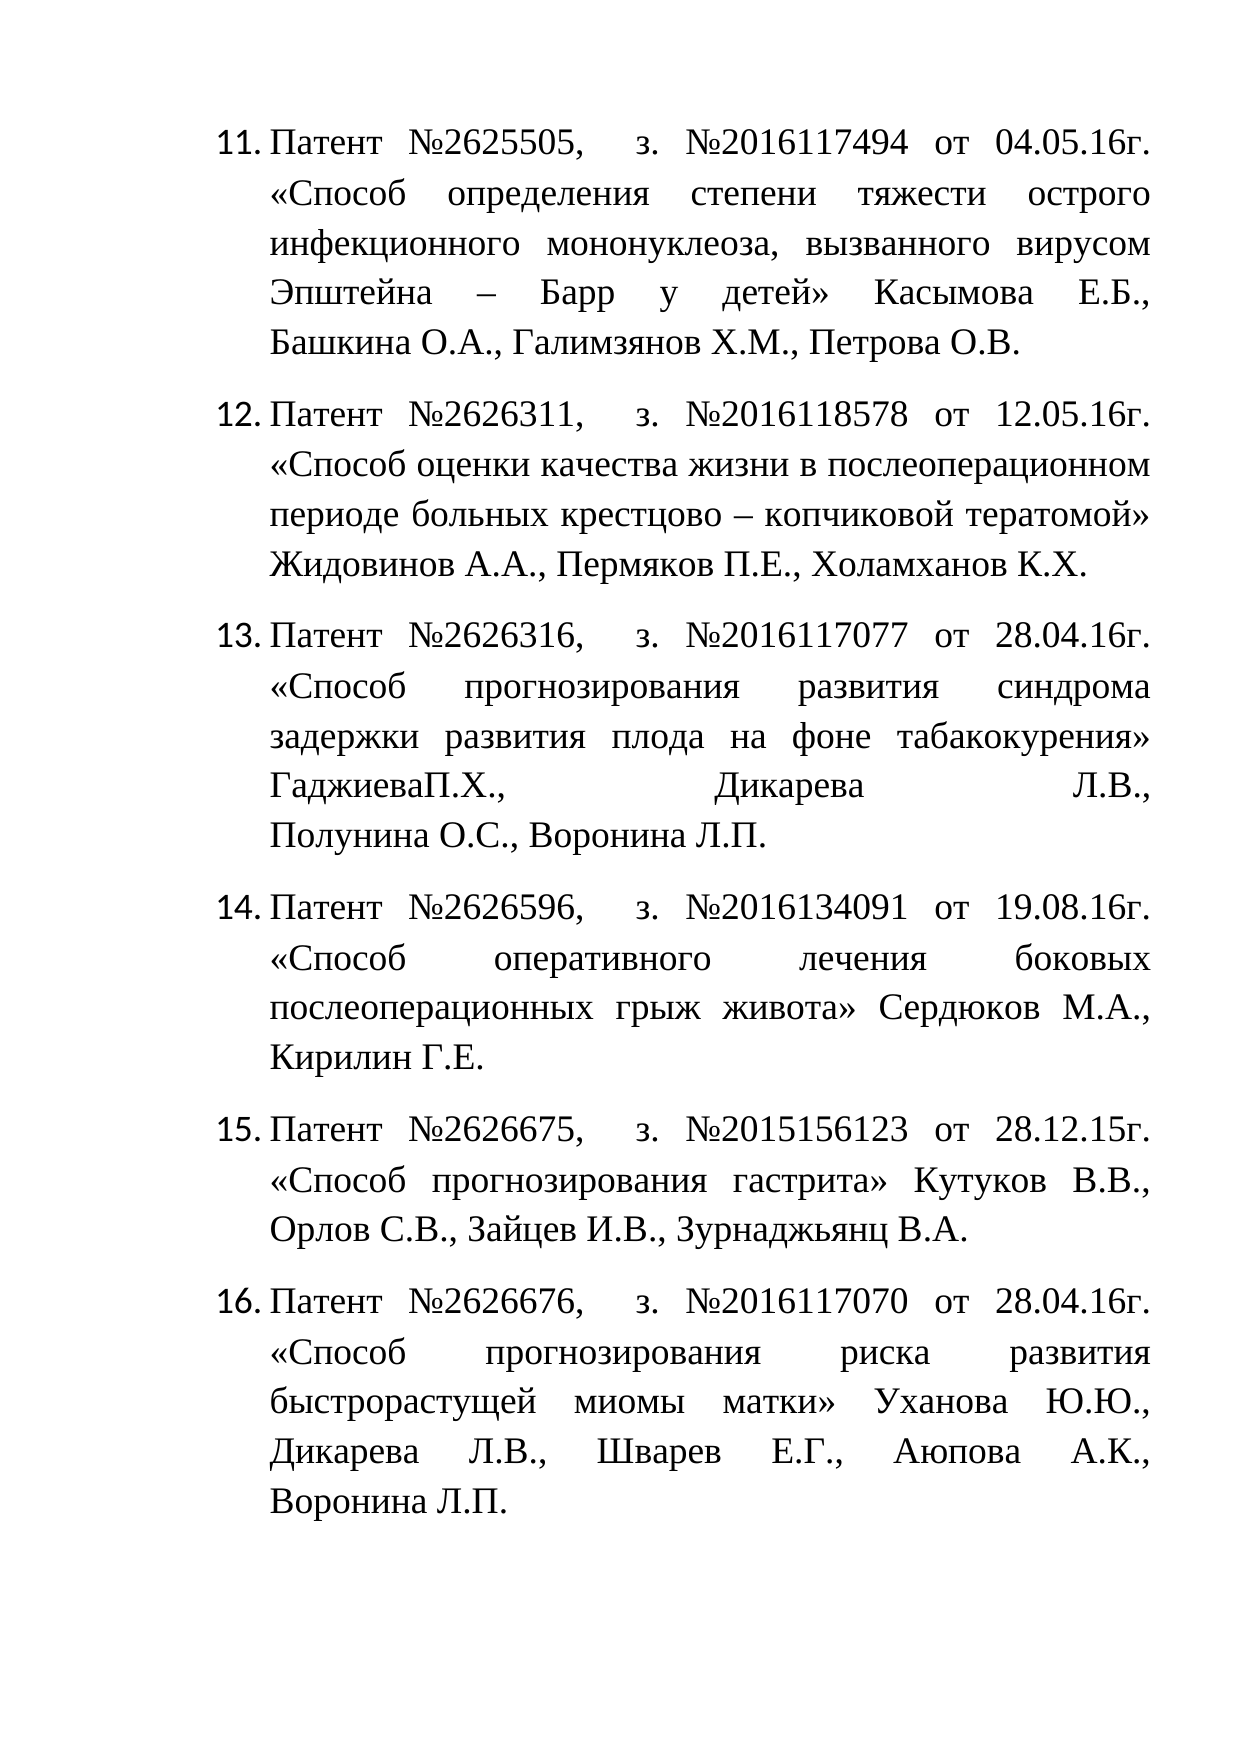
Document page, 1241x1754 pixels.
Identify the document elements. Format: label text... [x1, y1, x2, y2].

list Патент №2626311, з. №2016118578 от 12.05.16г. «Способ оценки качества жизни в послеоперационном периоде больных крестцово – копчиковой тератомой» Жидовинов А.А., Пермяков П.Е., Холамханов К.Х. [215, 389, 1152, 584]
list Патент №2626676, з. №2016117070 от 28.04.16г. «Способ прогнозирования риска развития быстрорастущей миомы матки» Уханова Ю.Ю., Дикарева Л.В., Шварев Е.Г., Аюпова А.К., Воронина Л.П. [215, 1277, 1152, 1521]
list Патент №2626675, з. №2015156123 от 28.12.15г. «Способ прогнозирования гастрита» Кутуков В.В., Орлов С.В., Зайцев И.В., Зурнаджьянц В.А. [215, 1105, 1152, 1250]
list Патент №2625505, з. №2016117494 от 04.05.16г. «Способ определения степени тяжести острого инфекционного мононуклеоза, вызванного вирусом Эпштейна – Барр у детей» Касымова Е.Б., Башкина О.А., Галимзянов Х.М., Петрова О.В. [215, 118, 1152, 362]
list Патент №2626596, з. №2016134091 от 19.08.16г. «Способ оперативного лечения боковых послеоперационных грыж живота» Сердюков М.А., Кирилин Г.Е. [215, 883, 1152, 1077]
list Патент №2626316, з. №2016117077 от 28.04.16г. «Способ прогнозирования развития синдрома задержки развития плода на фоне табакокурения» ГаджиеваП.Х., Дикарева Л.В., Полунина О.С., Воронина Л.П. [215, 611, 1152, 856]
